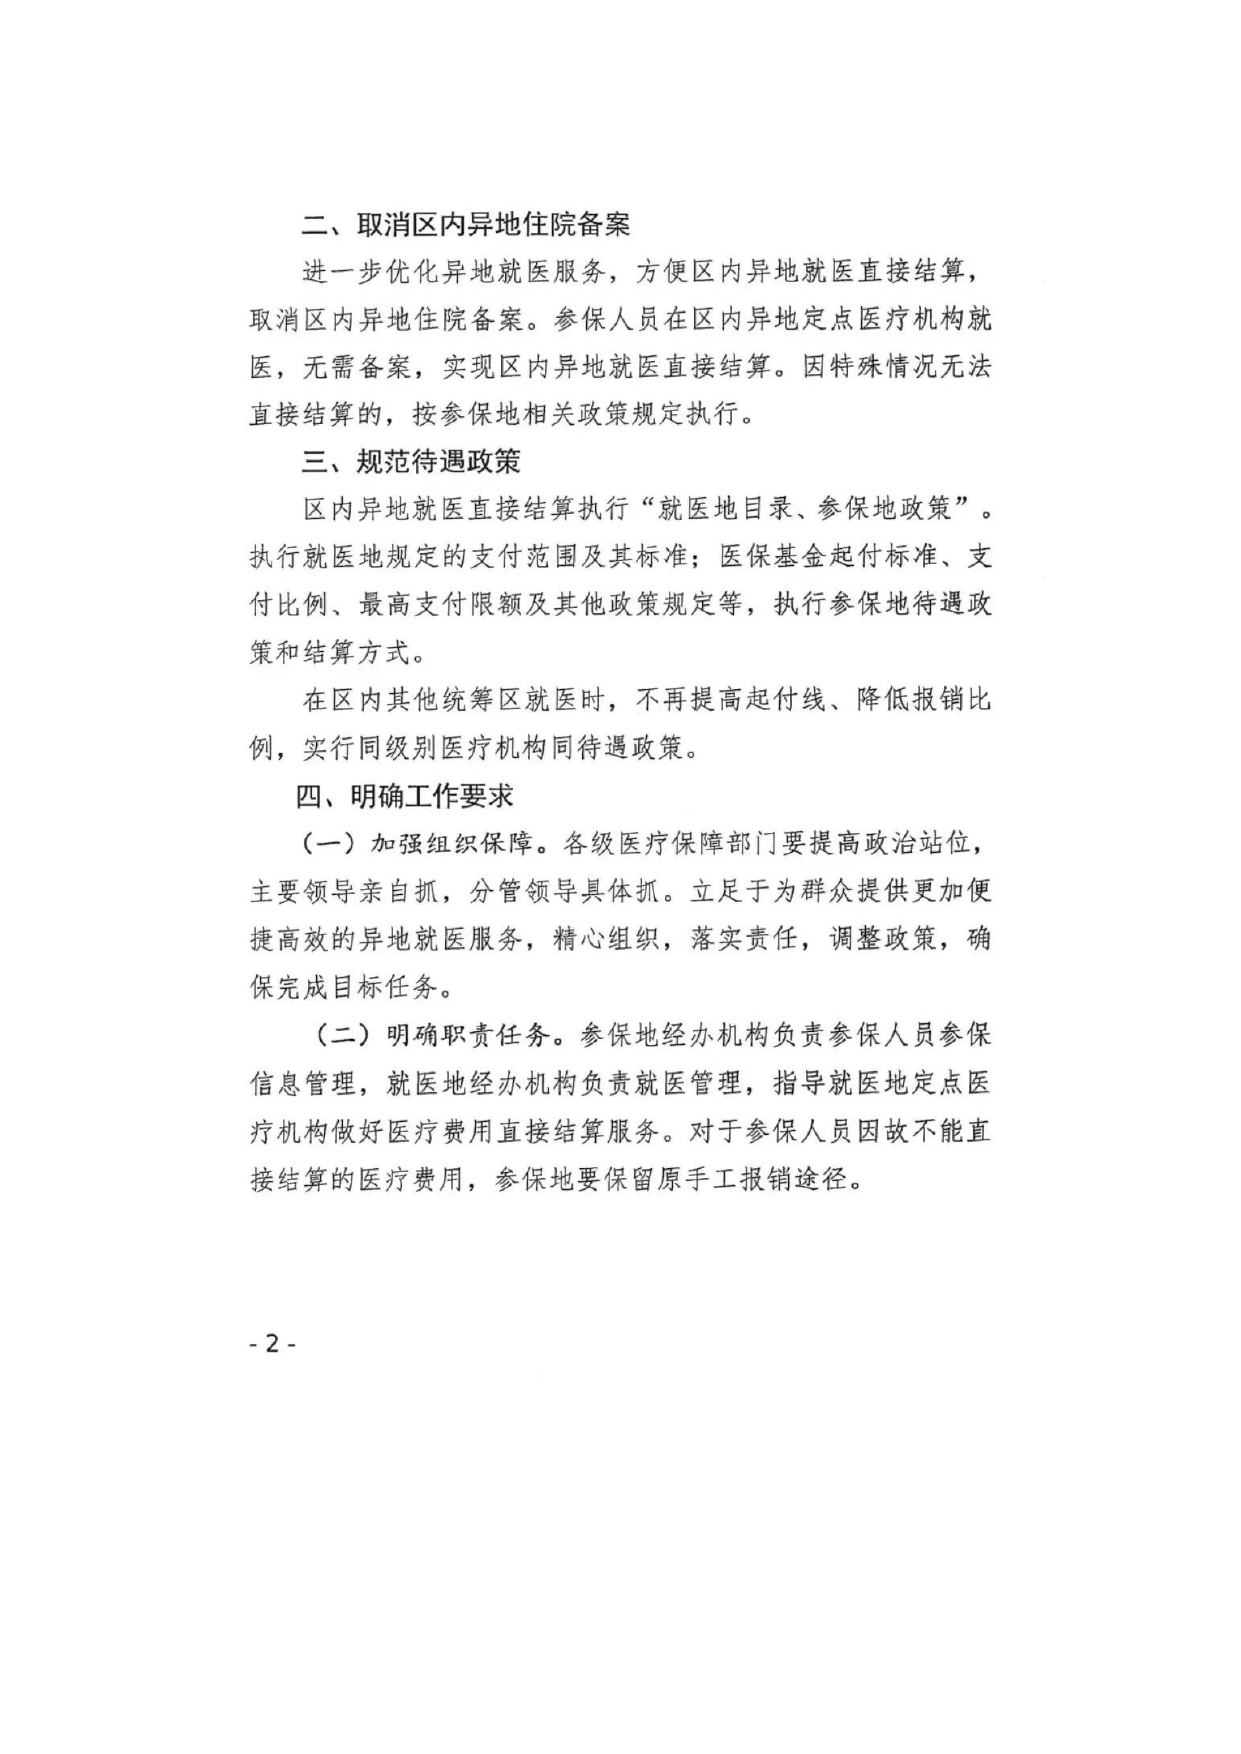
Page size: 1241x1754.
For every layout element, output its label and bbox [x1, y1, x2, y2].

picture [187, 162, 1052, 1397]
